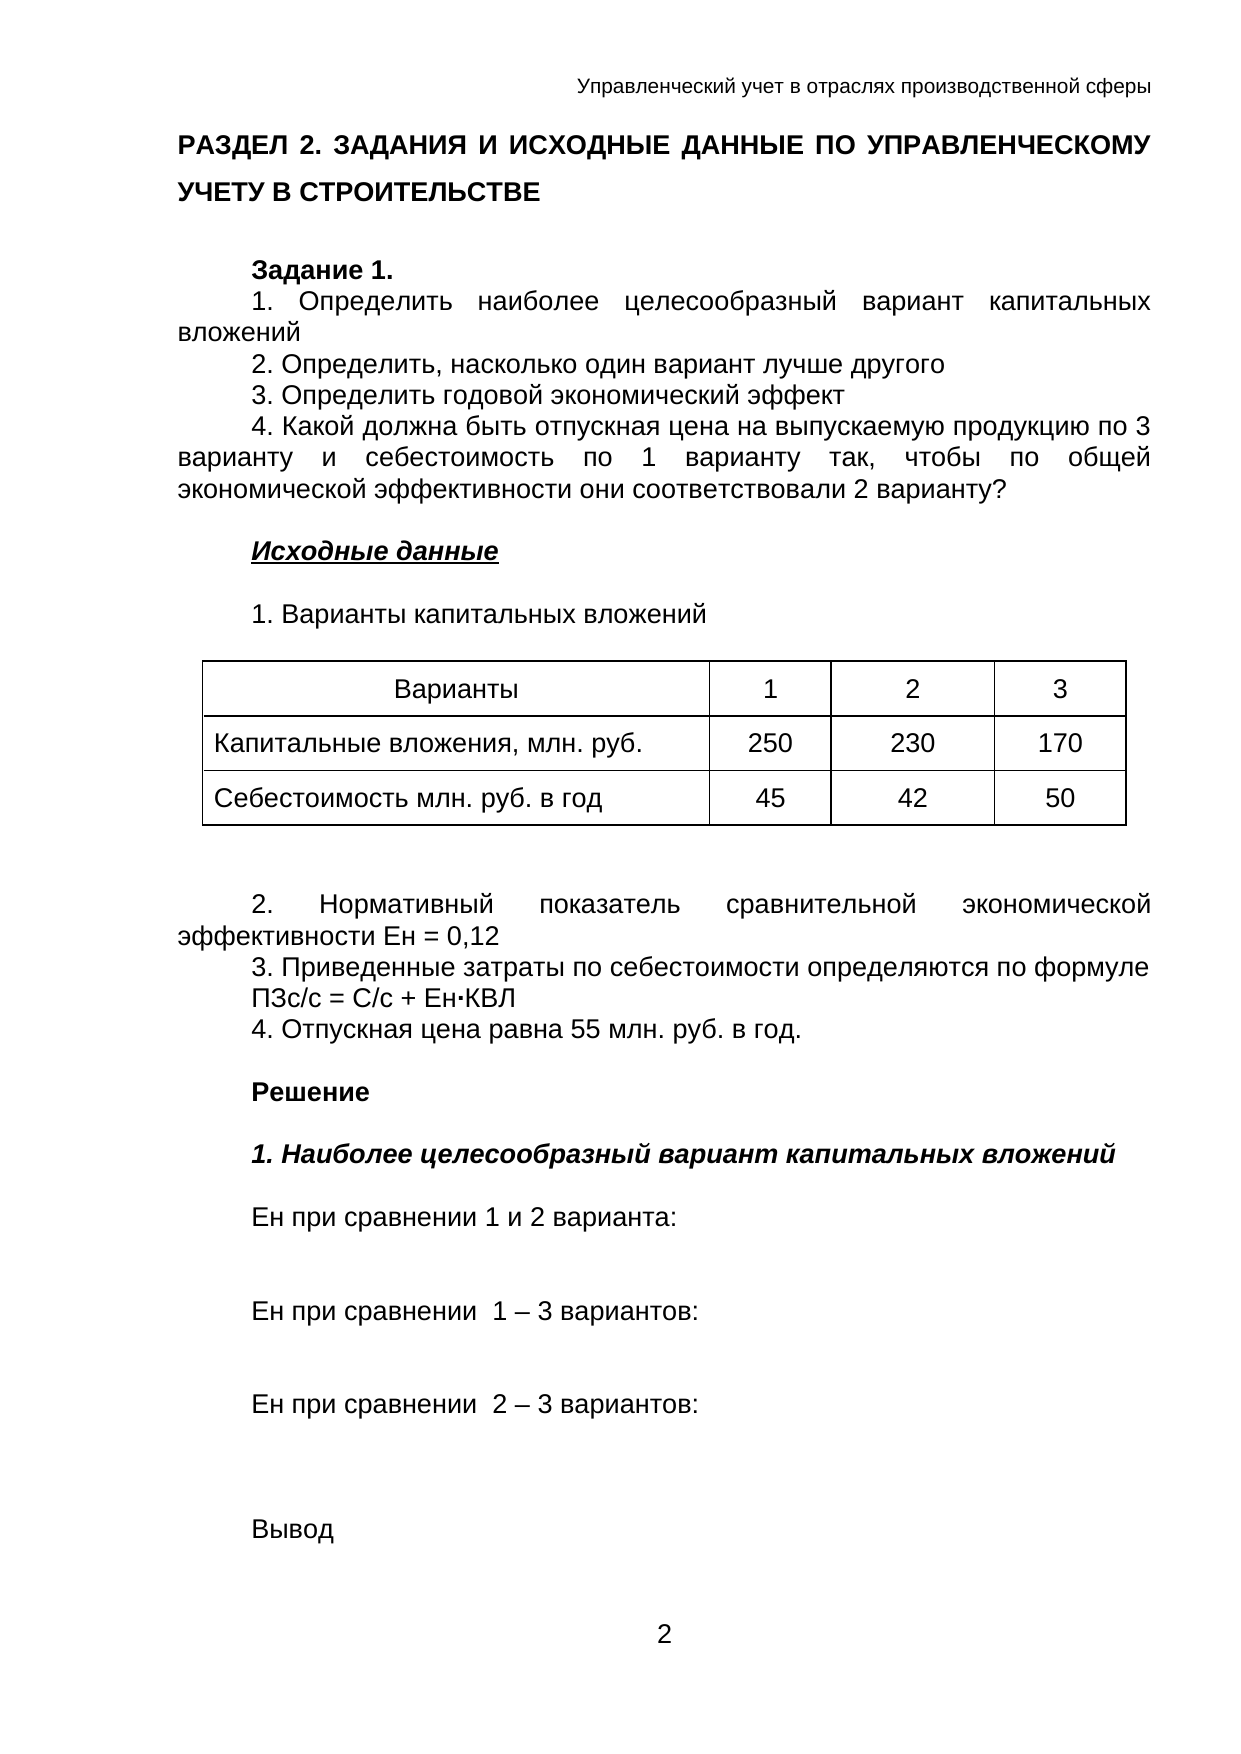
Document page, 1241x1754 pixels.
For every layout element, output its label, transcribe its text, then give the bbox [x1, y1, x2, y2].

text Ен при сравнении 2 – 3 вариантов: [177, 1388, 1152, 1419]
text Решение [177, 1076, 1152, 1107]
text 2. Определить, насколько один вариант лучше другого [177, 348, 1152, 379]
table_cell Капитальные вложения, млн. руб. [203, 716, 709, 769]
text 2. Нормативный показатель сравнительной экономической эффективности Ен = 0,12 [177, 888, 1152, 951]
text 1. Наиболее целесообразный вариант капитальных вложений [177, 1138, 1152, 1169]
text 1. Варианты капитальных вложений [177, 598, 1152, 629]
text Вывод [177, 1513, 1152, 1544]
text РАЗДЕЛ 2. ЗАДАНИЯ И ИСХОДНЫЕ ДАННЫЕ ПО УПРАВЛЕНЧЕСКОМУ УЧЕТУ В СТРОИТЕЛЬСТВЕ [177, 129, 1152, 207]
text ПЗс/с = С/с + Ен∙КВЛ [177, 982, 1152, 1013]
table_cell 250 [710, 717, 830, 769]
text Исходные данные [177, 535, 1152, 566]
text 1. Определить наиболее целесообразный вариант капитальных вложений [177, 285, 1152, 348]
table_header Варианты [203, 662, 709, 715]
table_header 3 [995, 662, 1125, 715]
text Ен при сравнении 1 – 3 вариантов: [177, 1294, 1152, 1326]
table_cell 170 [995, 717, 1125, 769]
table_cell Себестоимость млн. руб. в год [203, 771, 709, 824]
text 3. Приведенные затраты по себестоимости определяются по формуле [177, 951, 1152, 982]
table_cell 42 [832, 771, 994, 824]
text 3. Определить годовой экономический эффект [177, 379, 1152, 410]
table_header 1 [710, 662, 830, 715]
text 4. Отпускная цена равна 55 млн. руб. в год. [177, 1013, 1152, 1044]
table_header 2 [832, 662, 994, 715]
text 4. Какой должна быть отпускная цена на выпускаемую продукцию по 3 варианту и себестоимость по 1 варианту так, чтобы по общей экономической эффективности они соответствовали 2 варианту? [177, 410, 1152, 504]
text Ен при сравнении 1 и 2 варианта: [177, 1201, 1152, 1232]
table_cell 45 [710, 771, 830, 824]
table_cell 230 [832, 717, 994, 769]
table_cell 50 [995, 771, 1125, 824]
text Задание 1. [177, 254, 1152, 285]
